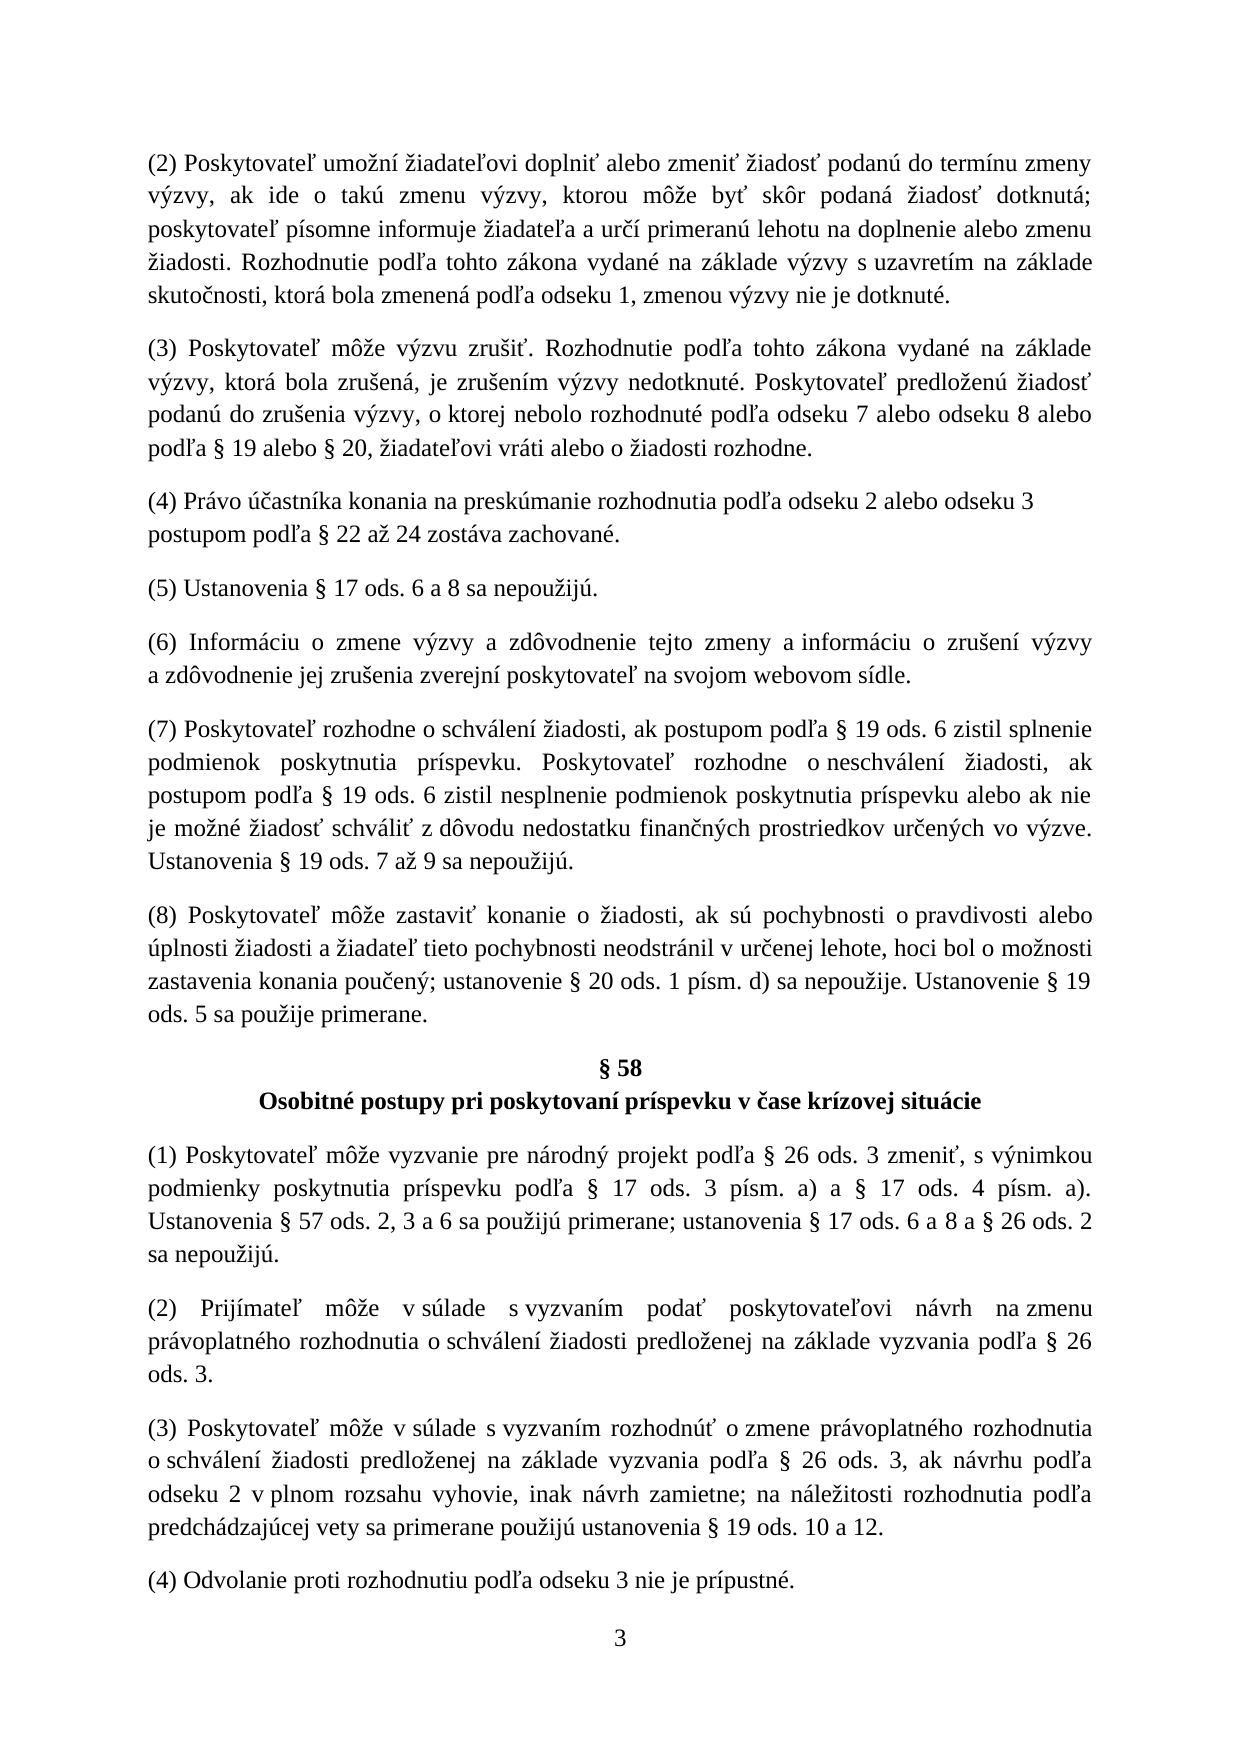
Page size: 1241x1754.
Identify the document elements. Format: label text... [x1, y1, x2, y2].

text (4) Odvolanie proti rozhodnutiu podľa odseku 3 nie je prípustné. [148, 1566, 1093, 1594]
text (3) Poskytovateľ môže v súlade s vyzvaním rozhodnúť o zmene právoplatného rozhodnutia o schválení žiadosti predloženej na základe vyzvania podľa § 26 ods. 3, ak návrhu podľa odseku 2 v plnom rozsahu vyhovie, inak návrh zamietne; na náležitosti rozhodnutia podľa predchádzajúcej vety sa primerane použijú ustanovenia § 19 ods. 10 a 12. [148, 1413, 1093, 1540]
text (3) Poskytovateľ môže výzvu zrušiť. Rozhodnutie podľa tohto zákona vydané na základe výzvy, ktorá bola zrušená, je zrušením výzvy nedotknuté. Poskytovateľ predloženú žiadosť podanú do zrušenia výzvy, o ktorej nebolo rozhodnuté podľa odseku 7 alebo odseku 8 alebo podľa § 19 alebo § 20, žiadateľovi vráti alebo o žiadosti rozhodne. [148, 333, 1093, 461]
text (7) Poskytovateľ rozhodne o schválení žiadosti, ak postupom podľa § 19 ods. 6 zistil splnenie podmienok poskytnutia príspevku. Poskytovateľ rozhodne o neschválení žiadosti, ak postupom podľa § 19 ods. 6 zistil nesplnenie podmienok poskytnutia príspevku alebo ak nie je možné žiadosť schváliť z dôvodu nedostatku finančných prostriedkov určených vo výzve. Ustanovenia § 19 ods. 7 až 9 sa nepoužijú. [148, 714, 1093, 875]
text (6) Informáciu o zmene výzvy a zdôvodnenie tejto zmeny a informáciu o zrušení výzvy a zdôvodnenie jej zrušenia zverejní poskytovateľ na svojom webovom sídle. [148, 627, 1093, 689]
text Osobitné postupy pri poskytovaní príspevku v čase krízovej situácie [148, 1086, 1093, 1115]
text (4) Právo účastníka konania na preskúmanie rozhodnutia podľa odseku 2 alebo odseku 3 postupom podľa § 22 až 24 zostáva zachované. [148, 486, 1093, 548]
text § 58 [148, 1053, 1093, 1082]
text (5) Ustanovenia § 17 ods. 6 a 8 sa nepoužijú. [148, 573, 1093, 602]
text (1) Poskytovateľ môže vyzvanie pre národný projekt podľa § 26 ods. 3 zmeniť, s výnimkou podmienky poskytnutia príspevku podľa § 17 ods. 3 písm. a) a § 17 ods. 4 písm. a). Ustanovenia § 57 ods. 2, 3 a 6 sa použijú primerane; ustanovenia § 17 ods. 6 a 8 a § 26 ods. 2 sa nepoužijú. [148, 1140, 1093, 1268]
text (8) Poskytovateľ môže zastaviť konanie o žiadosti, ak sú pochybnosti o pravdivosti alebo úplnosti žiadosti a žiadateľ tieto pochybnosti neodstránil v určenej lehote, hoci bol o možnosti zastavenia konania poučený; ustanovenie § 20 ods. 1 písm. d) sa nepoužije. Ustanovenie § 19 ods. 5 sa použije primerane. [148, 900, 1093, 1028]
text (2) Prijímateľ môže v súlade s vyzvaním podať poskytovateľovi návrh na zmenu právoplatného rozhodnutia o schválení žiadosti predloženej na základe vyzvania podľa § 26 ods. 3. [148, 1293, 1093, 1387]
text (2) Poskytovateľ umožní žiadateľovi doplniť alebo zmeniť žiadosť podanú do termínu zmeny výzvy, ak ide o takú zmenu výzvy, ktorou môže byť skôr podaná žiadosť dotknutá; poskytovateľ písomne informuje žiadateľa a určí primeranú lehotu na doplnenie alebo zmenu žiadosti. Rozhodnutie podľa tohto zákona vydané na základe výzvy s uzavretím na základe skutočnosti, ktorá bola zmenená podľa odseku 1, zmenou výzvy nie je dotknuté. [148, 148, 1093, 308]
